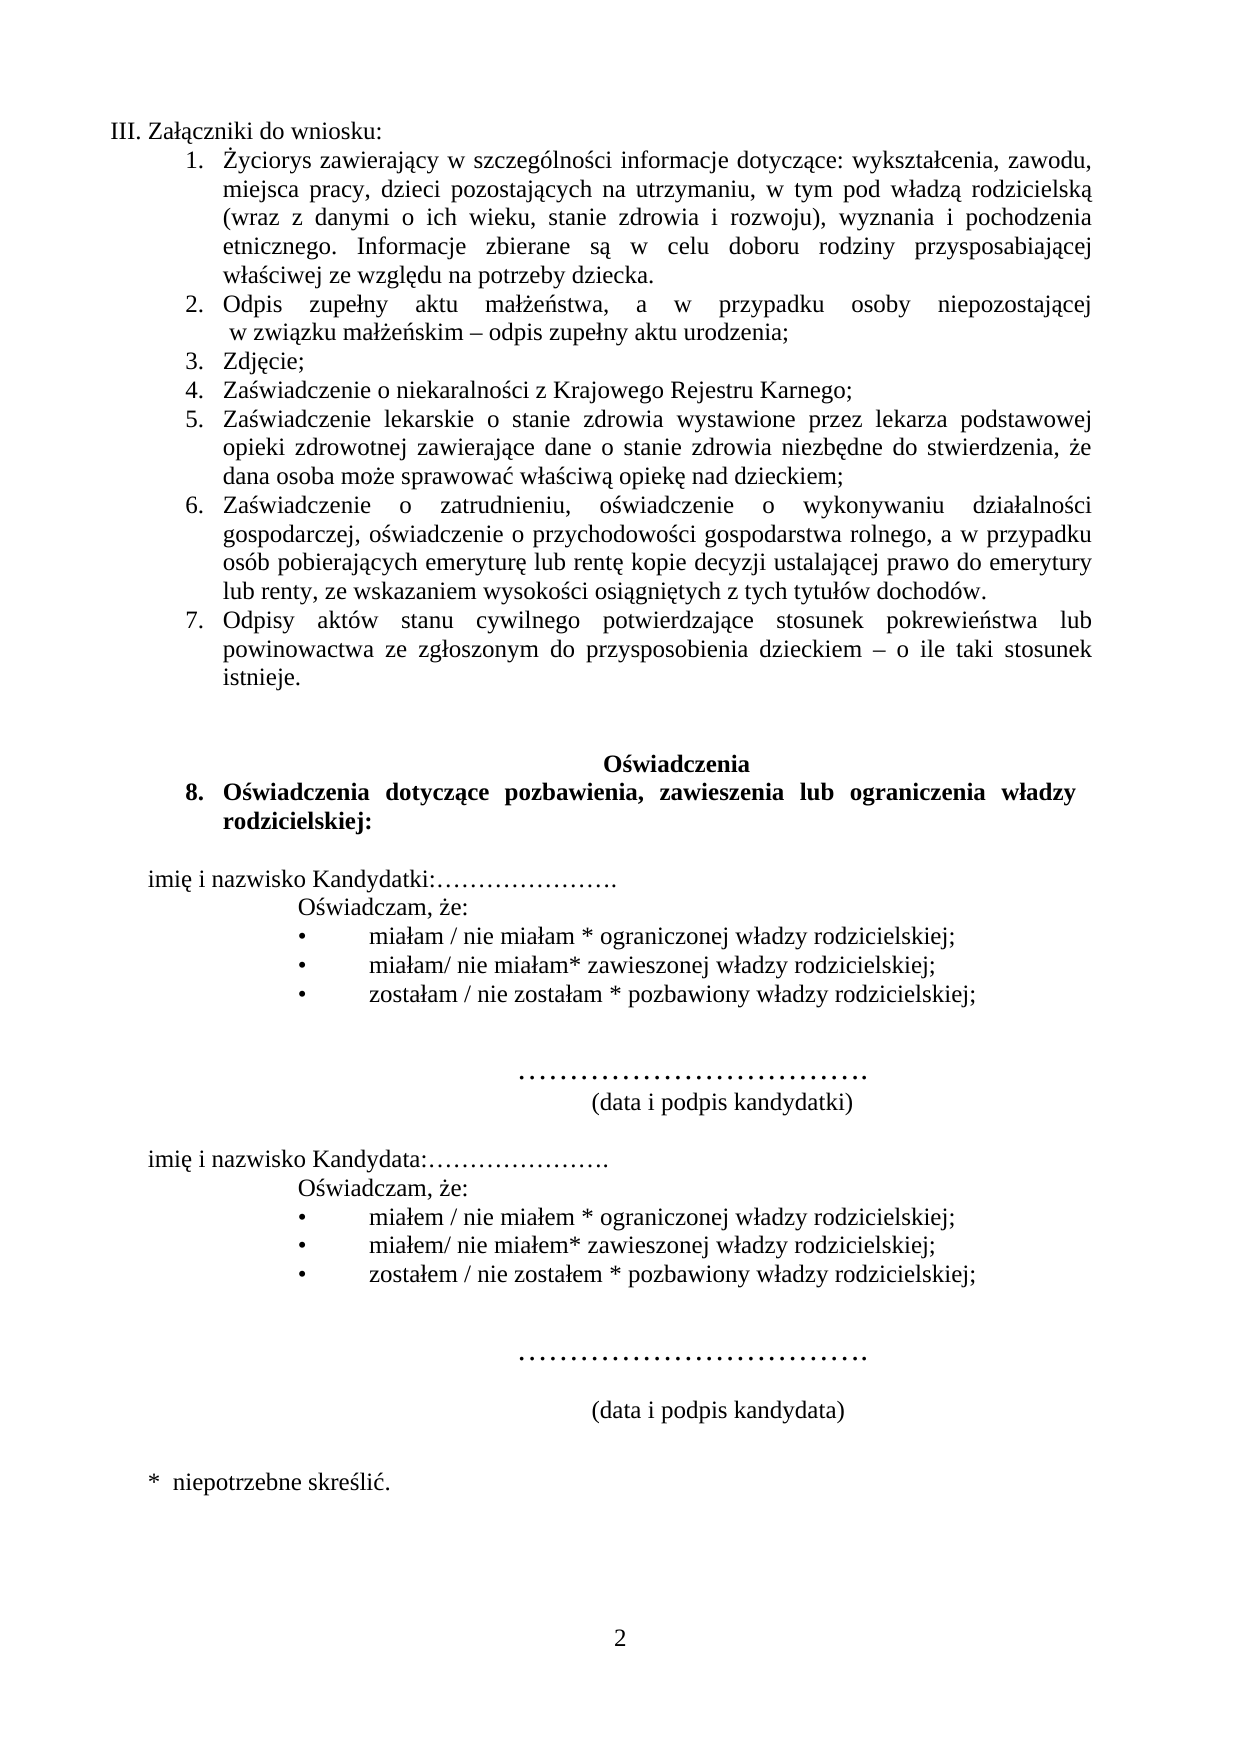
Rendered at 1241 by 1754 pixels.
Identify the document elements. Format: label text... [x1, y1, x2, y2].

text * niepotrzebne skreślić. [148, 1467, 1093, 1496]
list Odpisy aktów stanu cywilnego potwierdzające stosunek pokrewieństwa lub powinowactwa ze zgłoszonym do przysposobienia dzieckiem – o ile taki stosunek istnieje. [185, 605, 1093, 691]
text imię i nazwisko Kandydata:…………………. [148, 1144, 1093, 1173]
list • miałem/ nie miałem* zawieszonej władzy rodzicielskiej; [298, 1230, 1093, 1259]
text (data i podpis kandydatki) [148, 1087, 1093, 1115]
list Oświadczam, że: [298, 892, 1093, 921]
list Zaświadczenie o niekaralności z Krajowego Rejestru Karnego; [185, 375, 1093, 404]
list Oświadczenia [260, 749, 1093, 777]
list • miałam/ nie miałam* zawieszonej władzy rodzicielskiej; [298, 950, 1093, 979]
list Zaświadczenie o zatrudnieniu, oświadczenie o wykonywaniu działalności gospodarczej, oświadczenie o przychodowości gospodarstwa rolnego, a w przypadku osób pobierających emeryturę lub rentę kopie decyzji ustalającej prawo do emerytury lub renty, ze wskazaniem wysokości osiągniętych z tych tytułów dochodów. [185, 490, 1093, 605]
list • miałem / nie miałem * ograniczonej władzy rodzicielskiej; [298, 1202, 1093, 1230]
list • miałam / nie miałam * ograniczonej władzy rodzicielskiej; [298, 921, 1093, 950]
list Życiorys zawierający w szczególności informacje dotyczące: wykształcenia, zawodu, miejsca pracy, dzieci pozostających na utrzymaniu, w tym pod władzą rodzicielską (wraz z danymi o ich wieku, stanie zdrowia i rozwoju), wyznania i pochodzenia etnicznego. Informacje zbierane są w celu doboru rodziny przysposabiającej właściwej ze względu na potrzeby dziecka. [185, 145, 1093, 289]
list Zaświadczenie lekarskie o stanie zdrowia wystawione przez lekarza podstawowej opieki zdrowotnej zawierające dane o stanie zdrowia niezbędne do stwierdzenia, że dana osoba może sprawować właściwą opiekę nad dzieckiem; [185, 404, 1093, 490]
list Zdjęcie; [185, 346, 1093, 375]
list • zostałam / nie zostałam * pozbawiony władzy rodzicielskiej; [298, 979, 1093, 1007]
text imię i nazwisko Kandydatki:…………………. [148, 864, 1093, 892]
text ……………………………. [148, 1051, 1093, 1087]
list Oświadczenia dotyczące pozbawienia, zawieszenia lub ograniczenia władzy rodzicielskiej: [185, 777, 1093, 835]
list Oświadczam, że: [298, 1173, 1093, 1202]
text (data i podpis kandydata) [148, 1396, 1093, 1424]
list • zostałem / nie zostałem * pozbawiony władzy rodzicielskiej; [298, 1259, 1093, 1288]
list Załączniki do wniosku: [110, 116, 1093, 145]
text ……………………………. [148, 1331, 1093, 1367]
list Odpis zupełny aktu małżeństwa, a w przypadku osoby niepozostającej w związku małżeńskim – odpis zupełny aktu urodzenia; [185, 289, 1093, 346]
